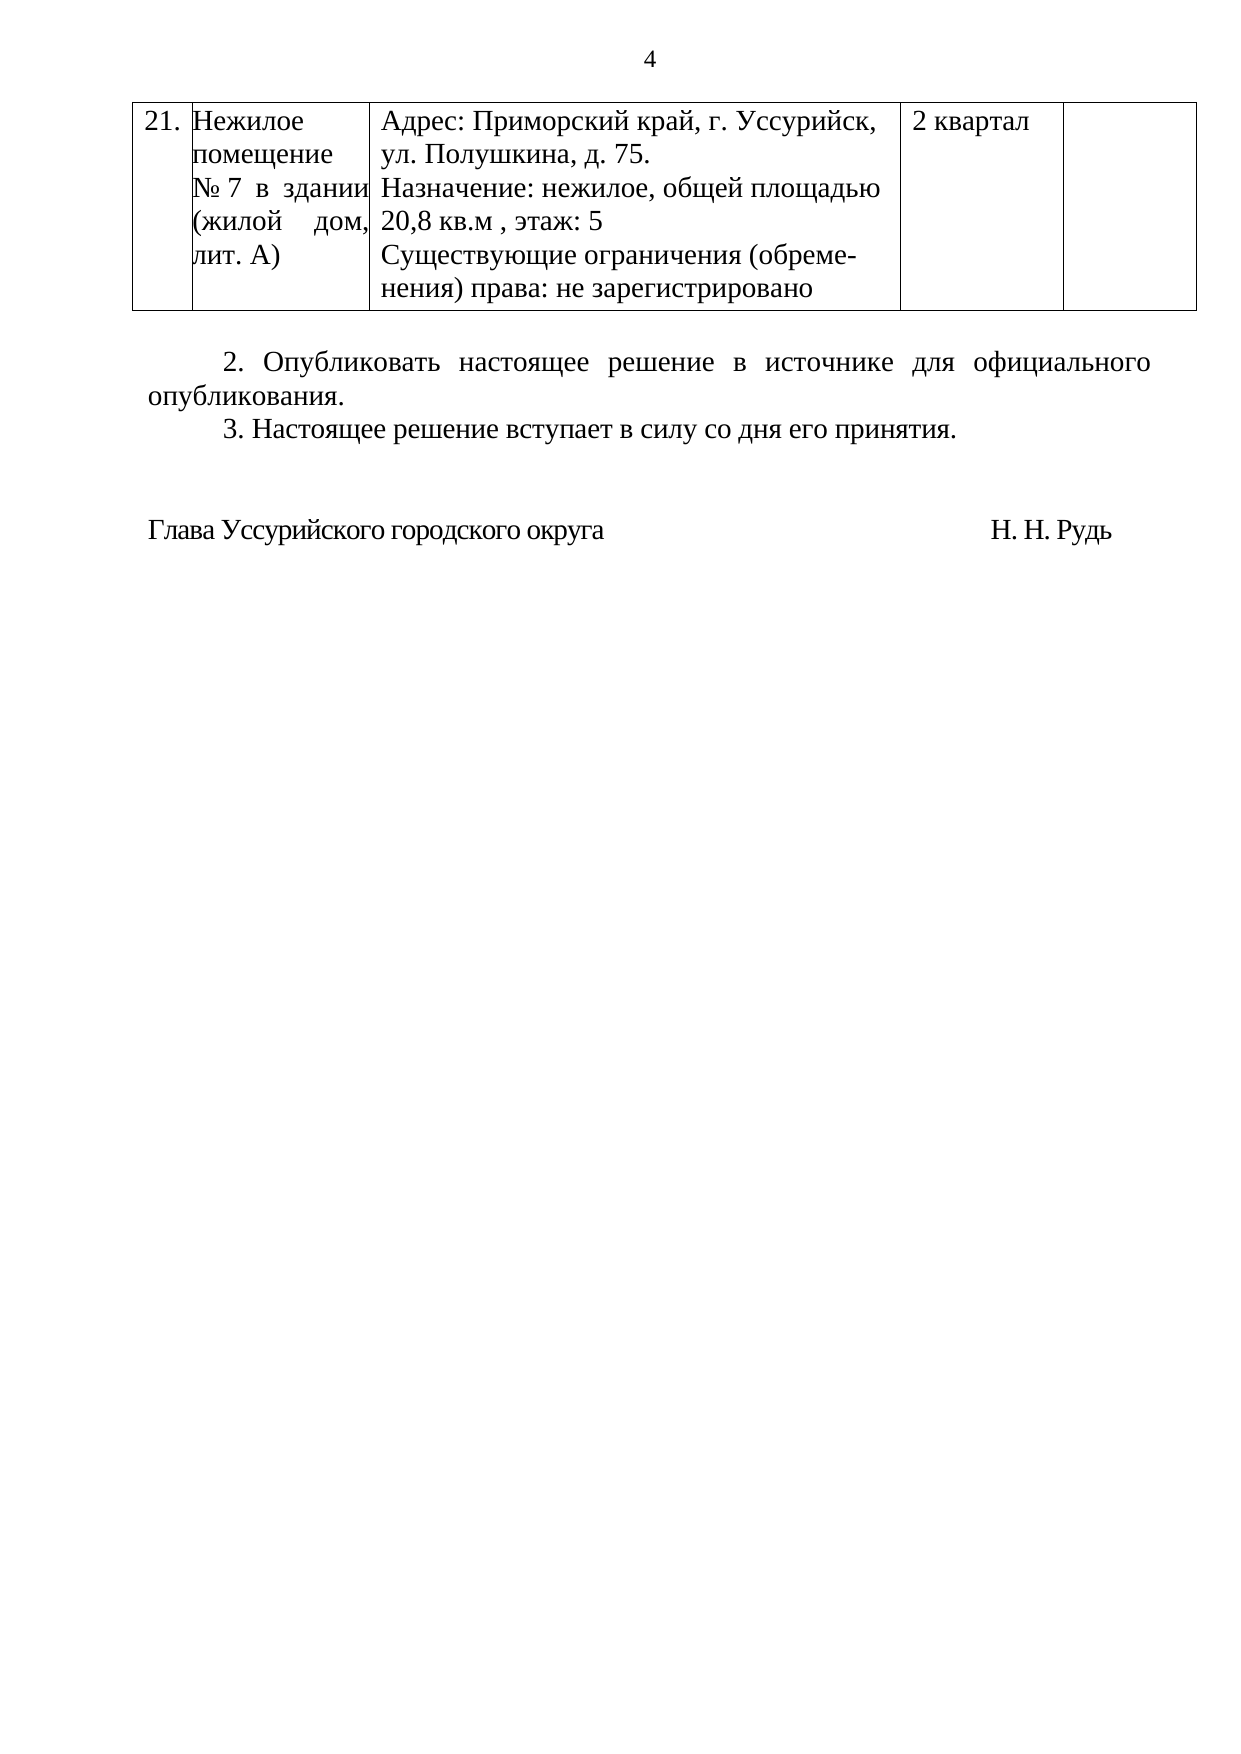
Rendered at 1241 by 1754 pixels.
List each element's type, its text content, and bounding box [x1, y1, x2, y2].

text Глава Уссурийского городского округа Н. Н. Рудь [148, 512, 1152, 545]
table_cell 21. [133, 103, 192, 309]
text 3. Настоящее решение вступает в силу со дня его принятия. [148, 411, 1152, 445]
table_cell Адрес: Приморский край, г. Уссурийск, ул. Полушкина, д. 75. Назначение: нежилое, общей площадью 20,8 кв.м , этаж: 5 Существующие ограничения (обреме-нения) права: не зарегистрировано [370, 103, 900, 309]
text 2. Опубликовать настоящее решение в источнике для официального опубликования. [148, 344, 1152, 411]
table_cell 2 квартал [901, 103, 1063, 309]
table_cell Нежилое помещение № 7 в здании (жилой дом, лит. А) [193, 103, 369, 309]
table_cell [1064, 103, 1196, 309]
